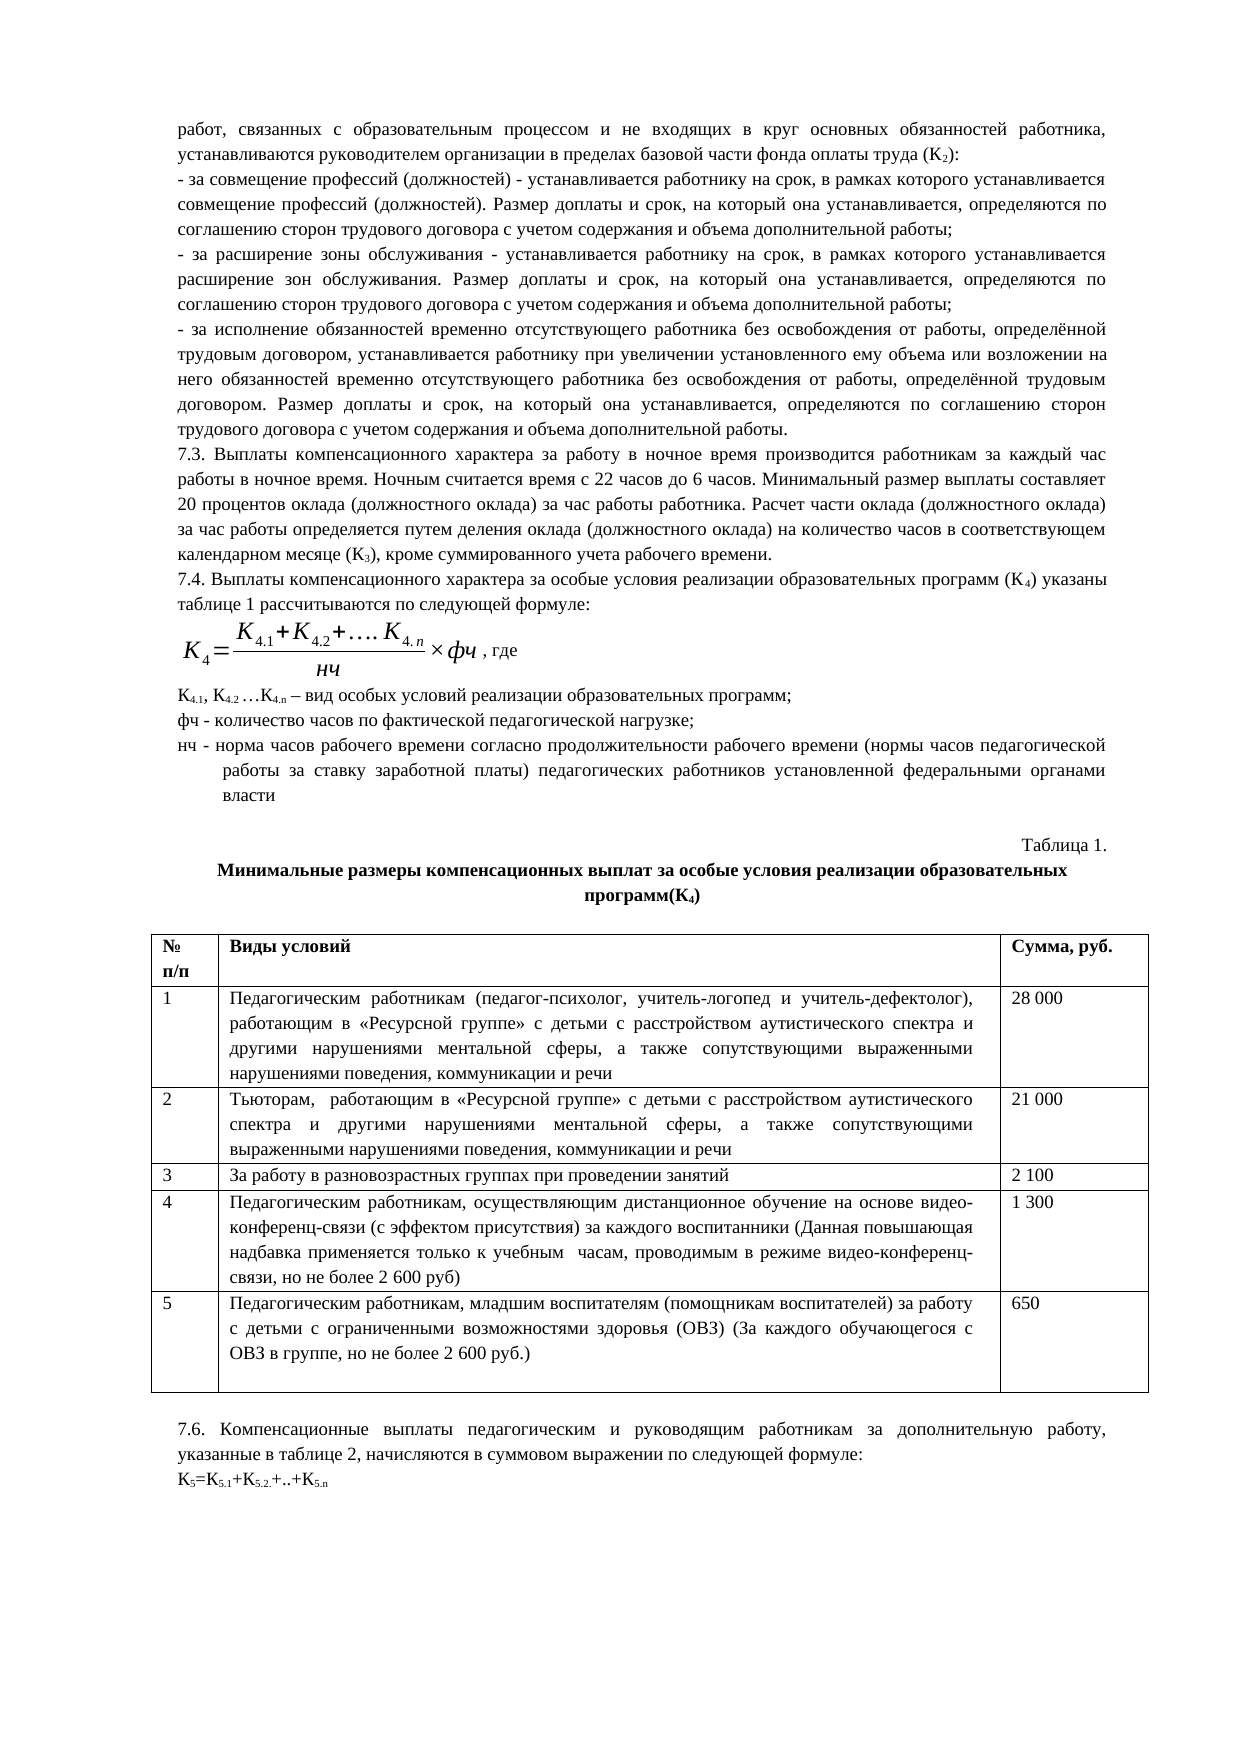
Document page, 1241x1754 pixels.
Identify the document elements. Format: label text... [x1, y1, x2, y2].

text Таблица 1. [177, 834, 1107, 856]
list фч - количество часов по фактической педагогической нагрузке; [177, 709, 1107, 731]
table_cell Педагогическим работникам, осуществляющим дистанционное обучение на основе видео-конференц-связи (с эффектом присутствия) за каждого воспитанники (Данная повышающая надбавка применяется только к учебным часам, проводимым в режиме видео-конференц-связи, но не более 2 600 руб) [219, 1191, 1000, 1291]
text К5=К5.1+К5.2.+..+К5.n [177, 1468, 1107, 1490]
table_header Сумма, руб. [1001, 935, 1148, 986]
table_cell 1 [152, 987, 218, 1087]
table_cell Тьюторам, работающим в «Ресурсной группе» с детьми с расстройством аутистического спектра и другими нарушениями ментальной сферы, а также сопутствующими выраженными нарушениями поведения, коммуникации и речи [219, 1088, 1000, 1163]
table_cell 28 000 [1001, 987, 1148, 1087]
list нч - норма часов рабочего времени согласно продолжительности рабочего времени (нормы часов педагогической работы за ставку заработной платы) педагогических работников установленной федеральными органами власти [177, 734, 1107, 806]
table_cell 3 [152, 1164, 218, 1190]
text Минимальные размеры компенсационных выплат за особые условия реализации образовательных программ(К4) [177, 859, 1107, 906]
table_header № п/п [152, 935, 218, 986]
table_cell Педагогическим работникам, младшим воспитателям (помощникам воспитателей) за работу с детьми с ограниченными возможностями здоровья (ОВЗ) (За каждого обучающегося с ОВЗ в группе, но не более 2 600 руб.) [219, 1292, 1000, 1392]
table_cell Педагогическим работникам (педагог-психолог, учитель-логопед и учитель-дефектолог), работающим в «Ресурсной группе» с детьми с расстройством аутистического спектра и другими нарушениями ментальной сферы, а также сопутствующими выраженными нарушениями поведения, коммуникации и речи [219, 987, 1000, 1087]
table_header Виды условий [219, 935, 1000, 986]
text - за расширение зоны обслуживания - устанавливается работнику на срок, в рамках которого устанавливается расширение зон обслуживания. Размер доплаты и срок, на который она устанавливается, определяются по соглашению сторон трудового договора с учетом содержания и объема дополнительной работы; [177, 243, 1107, 315]
table_cell 21 000 [1001, 1088, 1148, 1163]
text - за совмещение профессий (должностей) - устанавливается работнику на срок, в рамках которого устанавливается совмещение профессий (должностей). Размер доплаты и срок, на который она устанавливается, определяются по соглашению сторон трудового договора с учетом содержания и объема дополнительной работы; [177, 168, 1107, 240]
text , где [177, 618, 1107, 681]
table_cell 650 [1001, 1292, 1148, 1392]
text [177, 118, 1107, 165]
text 7.4. Выплаты компенсационного характера за особые условия реализации образовательных программ (К4) указаны таблице 1 рассчитываются по следующей формуле: [177, 568, 1107, 615]
table_cell 4 [152, 1191, 218, 1291]
table_cell 2 100 [1001, 1164, 1148, 1190]
text 7.6. Компенсационные выплаты педагогическим и руководящим работникам за дополнительную работу, указанные в таблице 2, начисляются в суммовом выражении по следующей формуле: [177, 1418, 1107, 1465]
table_cell 1 300 [1001, 1191, 1148, 1291]
table_cell 2 [152, 1088, 218, 1163]
text К4.1, К4.2 …К4.n – вид особых условий реализации образовательных программ; [177, 684, 1107, 706]
table_cell За работу в разновозрастных группах при проведении занятий [219, 1164, 1000, 1190]
text 7.3. Выплаты компенсационного характера за работу в ночное время производится работникам за каждый час работы в ночное время. Ночным считается время с 22 часов до 6 часов. Минимальный размер выплаты составляет 20 процентов оклада (должностного оклада) за час работы работника. Расчет части оклада (должностного оклада) за час работы определяется путем деления оклада (должностного оклада) на количество часов в соответствующем календарном месяце (К3), кроме суммированного учета рабочего времени. [177, 443, 1107, 565]
table_cell 5 [152, 1292, 218, 1392]
text - за исполнение обязанностей временно отсутствующего работника без освобождения от работы, определённой трудовым договором, устанавливается работнику при увеличении установленного ему объема или возложении на него обязанностей временно отсутствующего работника без освобождения от работы, определённой трудовым договором. Размер доплаты и срок, на который она устанавливается, определяются по соглашению сторон трудового договора с учетом содержания и объема дополнительной работы. [177, 318, 1107, 440]
